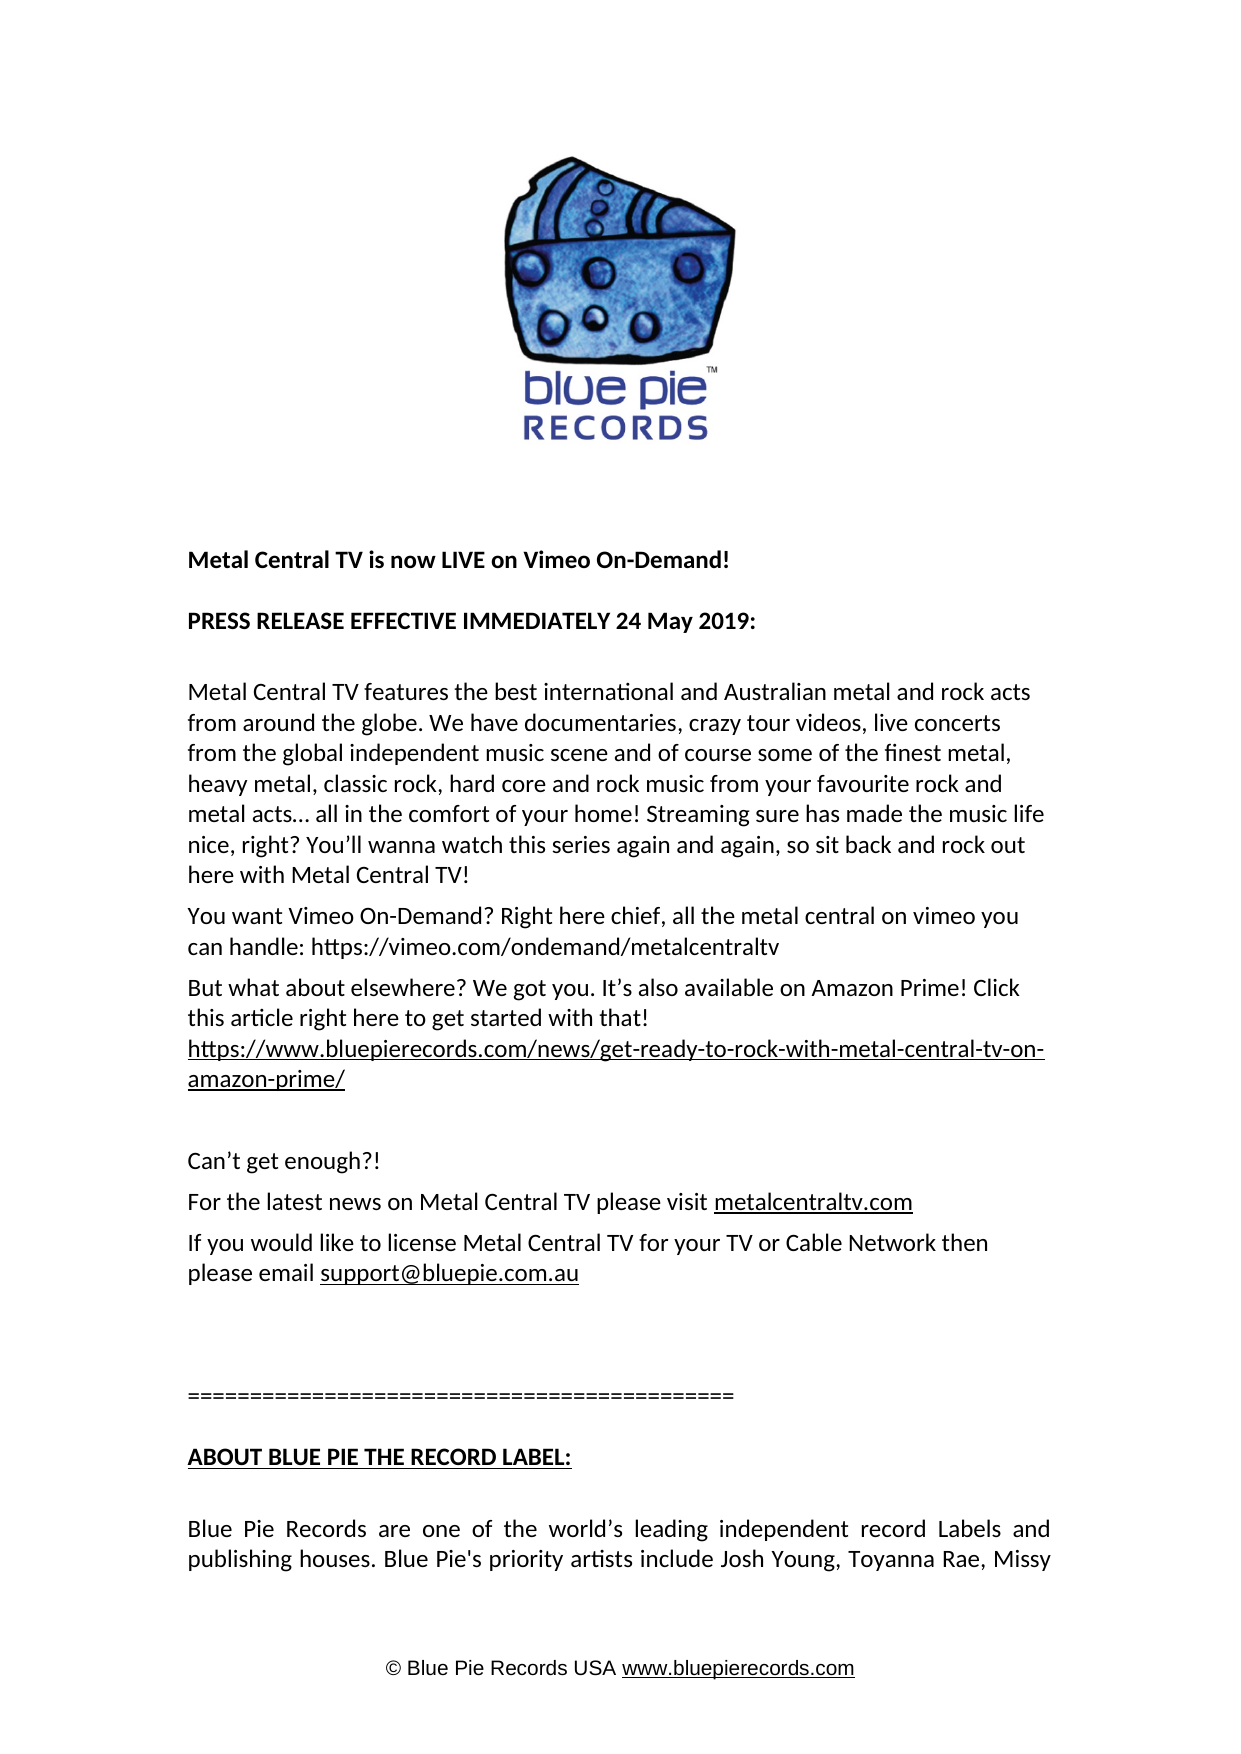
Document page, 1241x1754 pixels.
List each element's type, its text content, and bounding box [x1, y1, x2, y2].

text PRESS RELEASE EFFECTIVE IMMEDIATELY 24 May 2019: [187, 605, 1053, 635]
text For the latest news on Metal Central TV please visit metalcentraltv.com [187, 1186, 1053, 1217]
text If you would like to license Metal Central TV for your TV or Cable Network then please email support@bluepie.com.au [187, 1227, 1053, 1288]
text But what about elsewhere? We got you. It’s also available on Amazon Prime! Click this article right here to get started with that! https://www.bluepierecords.com/news/get-ready-to-rock-with-metal-central-tv-on-amazon-prime/ [187, 972, 1053, 1094]
text ============================================ ABOUT BLUE PIE THE RECORD LABEL: [187, 1380, 1053, 1472]
text Can’t get enough?! [187, 1145, 1053, 1176]
text Metal Central TV features the best international and Australian metal and rock acts from around the globe. We have documentaries, crazy tour videos, live concerts from the global independent music scene and of course some of the finest metal, heavy metal, classic rock, hard core and rock music from your favourite rock and metal acts… all in the comfort of your home! Streaming sure has made the music life nice, right? You’ll wanna watch this series again and again, so sit back and rock out here with Metal Central TV! [187, 676, 1053, 890]
text You want Vimeo On-Demand? Right here chief, all the metal central on vimeo you can handle: https://vimeo.com/ondemand/metalcentraltv [187, 900, 1053, 961]
text Metal Central TV is now LIVE on Vimeo On-Demand! [187, 544, 1053, 574]
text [187, 1513, 1053, 1574]
picture [485, 150, 756, 455]
